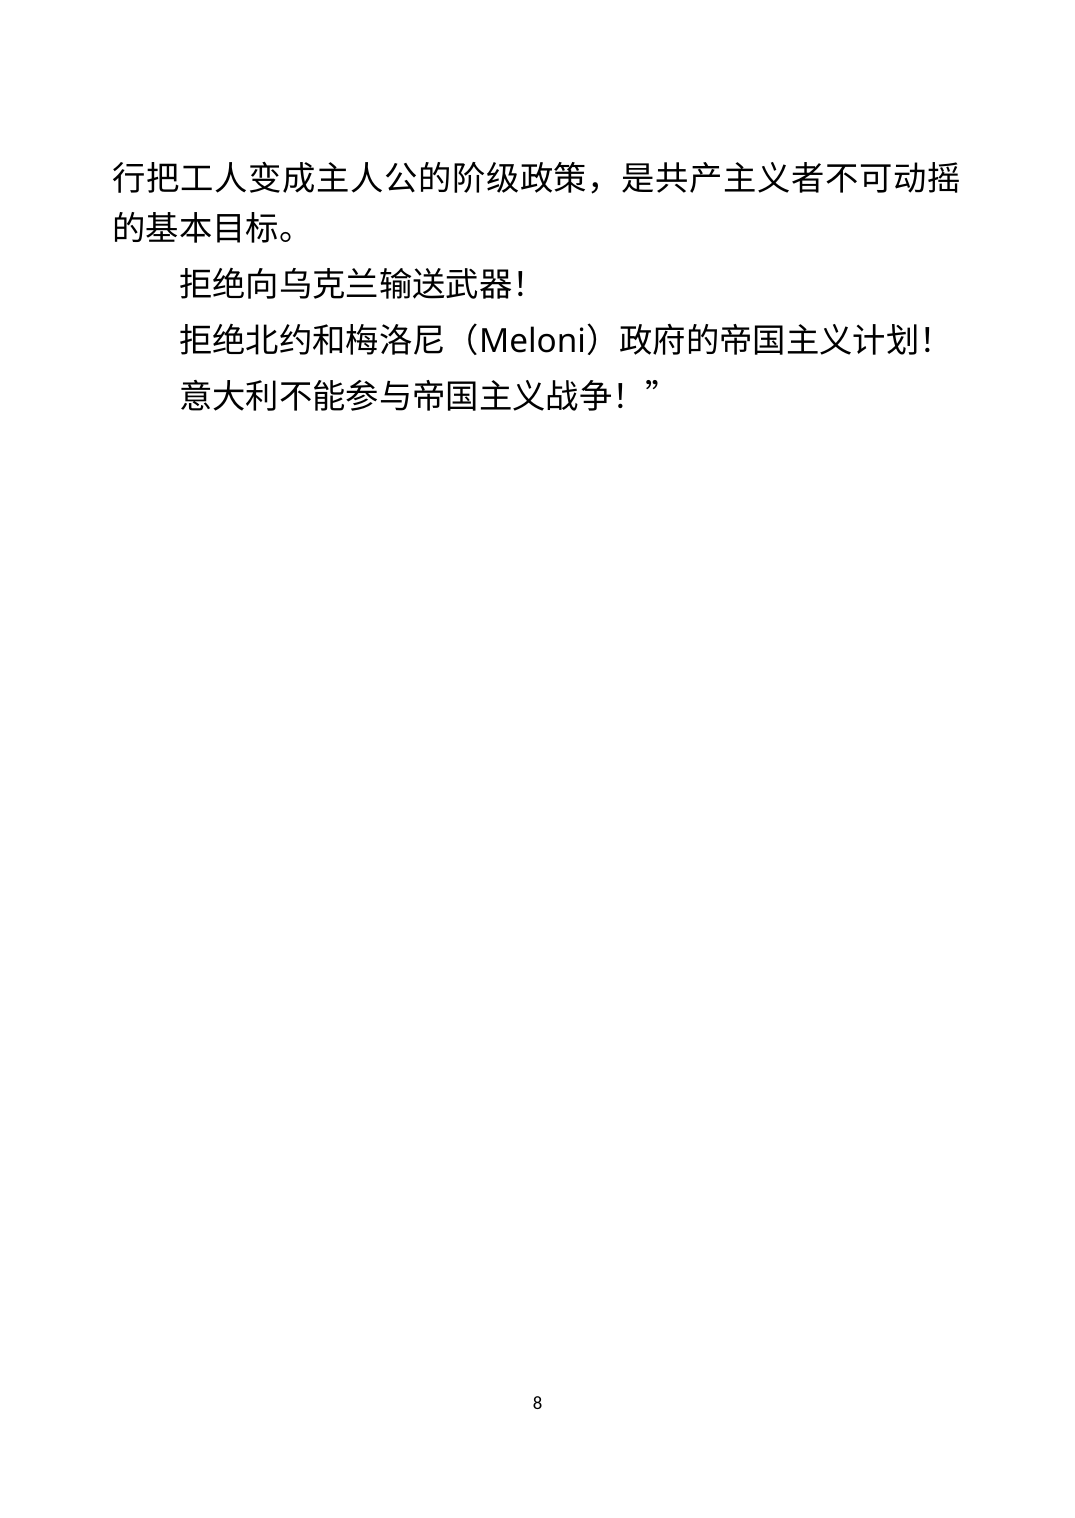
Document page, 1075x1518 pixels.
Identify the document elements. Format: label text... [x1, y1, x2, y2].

text 意大利不能参与帝国主义战争！” [112, 369, 963, 419]
text 拒绝北约和梅洛尼（Meloni）政府的帝国主义计划！ [112, 312, 963, 362]
text 拒绝向乌克兰输送武器！ [112, 256, 963, 306]
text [112, 150, 963, 250]
